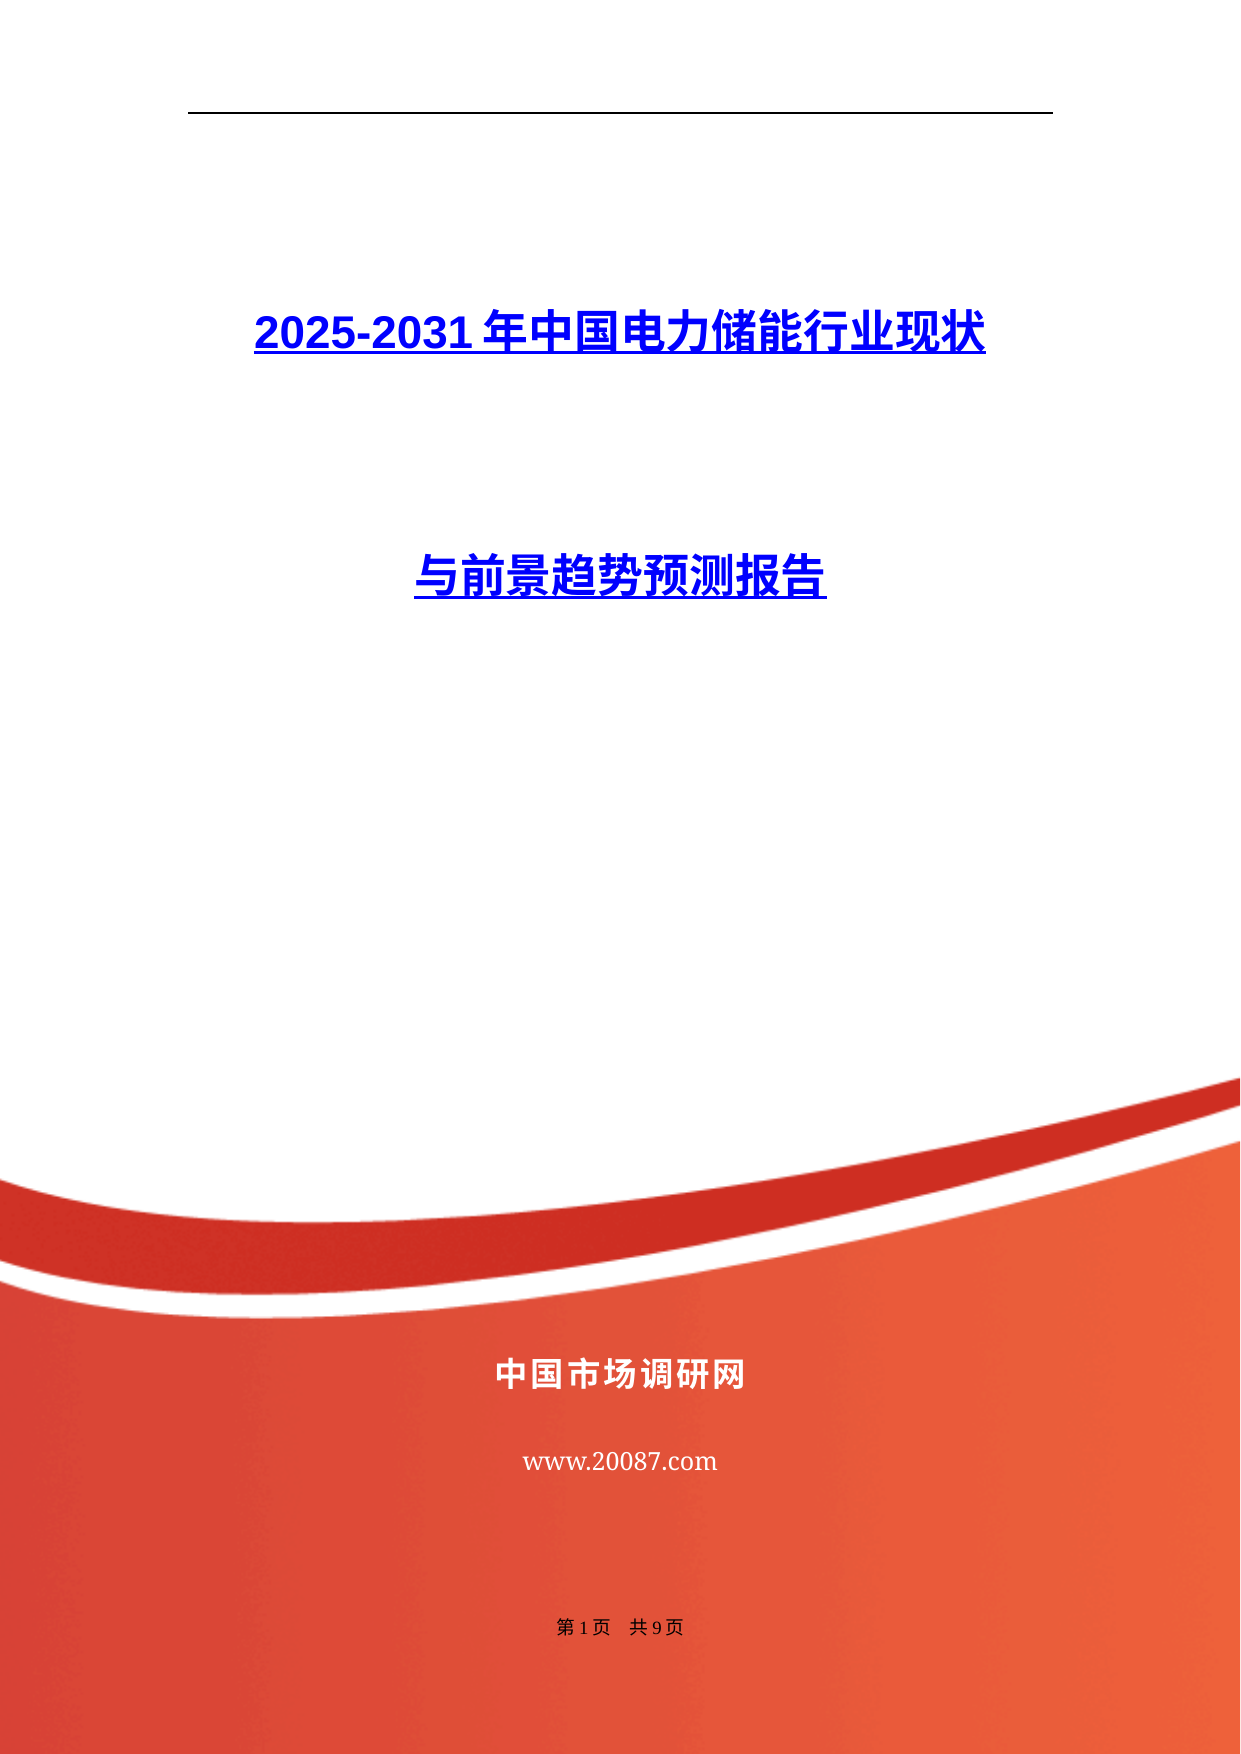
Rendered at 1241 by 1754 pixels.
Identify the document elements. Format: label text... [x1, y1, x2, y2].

table_header 2025-2031年中国电力储能行业现状与前景趋势预测报告 [188, 207, 1053, 773]
picture [0, 1006, 1241, 1754]
text www.20087.com [187, 1428, 1053, 1493]
subtitle 中国市场调研网 [187, 1339, 1053, 1404]
